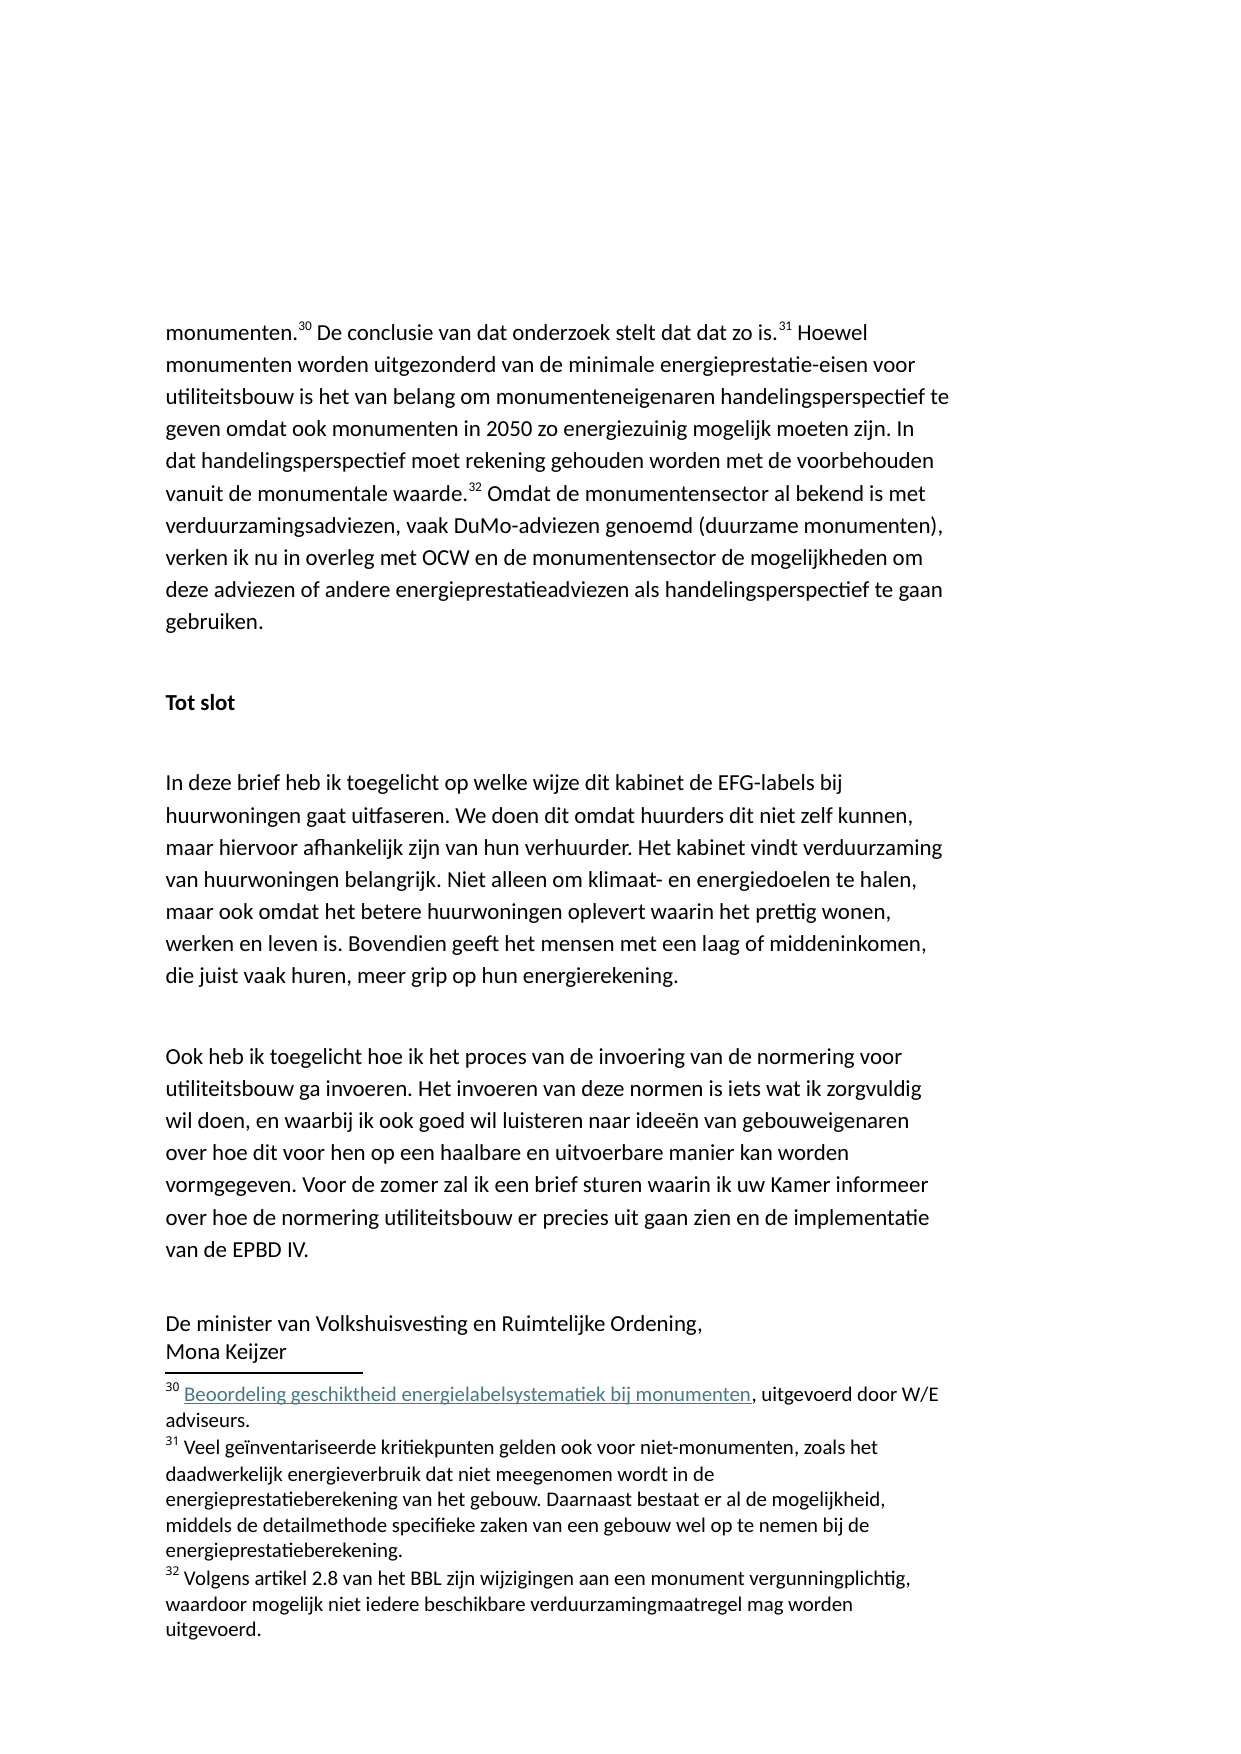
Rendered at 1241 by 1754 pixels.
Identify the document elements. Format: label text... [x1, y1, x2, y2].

text Mona Keijzer [165, 1337, 951, 1365]
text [165, 318, 951, 635]
text Ook heb ik toegelicht hoe ik het proces van de invoering van de normering voor utiliteitsbouw ga invoeren. Het invoeren van deze normen is iets wat ik zorgvuldig wil doen, en waarbij ik ook goed wil luisteren naar ideeën van gebouweigenaren over hoe dit voor hen op een haalbare en uitvoerbare manier kan worden vormgegeven. Voor de zomer zal ik een brief sturen waarin ik uw Kamer informeer over hoe de normering utiliteitsbouw er precies uit gaan zien en de implementatie van de EPBD IV. [165, 1042, 951, 1263]
text In deze brief heb ik toegelicht op welke wijze dit kabinet de EFG-labels bij huurwoningen gaat uitfaseren. We doen dit omdat huurders dit niet zelf kunnen, maar hiervoor afhankelijk zijn van hun verhuurder. Het kabinet vindt verduurzaming van huurwoningen belangrijk. Niet alleen om klimaat- en energiedoelen te halen, maar ook omdat het betere huurwoningen oplevert waarin het prettig wonen, werken en leven is. Bovendien geeft het mensen met een laag of middeninkomen, die juist vaak huren, meer grip op hun energierekening. [165, 768, 951, 990]
text Tot slot [165, 656, 951, 716]
text De minister van Volkshuisvesting en Ruimtelijke Ordening, [165, 1309, 951, 1337]
